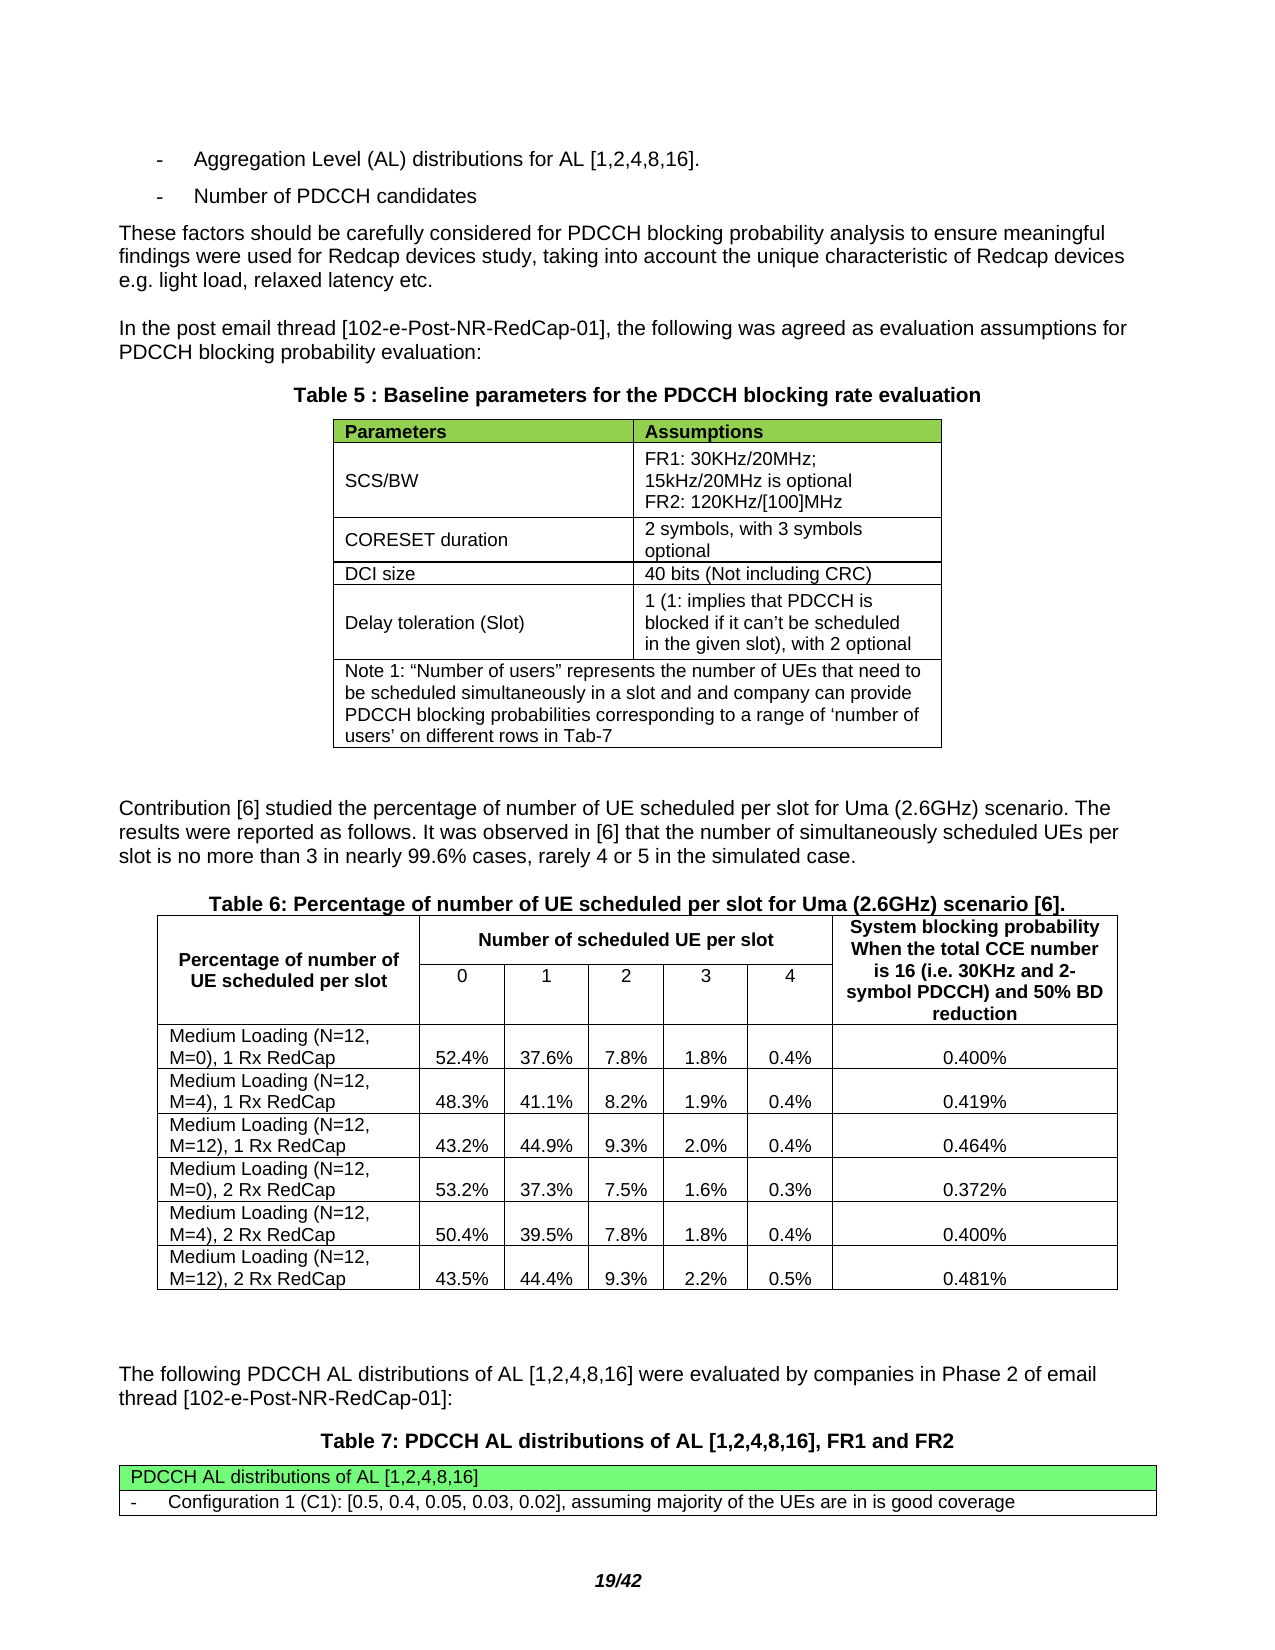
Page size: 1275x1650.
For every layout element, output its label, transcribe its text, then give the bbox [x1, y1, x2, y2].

table_cell SCS/BW [334, 443, 633, 517]
table_cell 52.4% [420, 1025, 504, 1068]
table_cell 3 [664, 965, 747, 1024]
table_cell 1 (1: implies that PDCCH is blocked if it can’t be scheduled in the given slot), with 2 optional [634, 585, 941, 659]
table_cell 44.9% [505, 1114, 588, 1157]
table_cell 0.3% [748, 1158, 832, 1201]
table_cell DCI size [334, 563, 633, 584]
table_cell 0.372% [833, 1158, 1117, 1201]
table_cell 4 [748, 965, 832, 1024]
table_cell 43.2% [420, 1114, 504, 1157]
table_cell 0.4% [748, 1069, 832, 1112]
table_cell 37.6% [505, 1025, 588, 1068]
table_cell 8.2% [589, 1069, 663, 1112]
table_cell 44.4% [505, 1246, 588, 1289]
table_cell 0.400% [833, 1202, 1117, 1245]
table_header Number of scheduled UE per slot [420, 916, 832, 964]
table_cell 0.481% [833, 1246, 1117, 1289]
table_cell 0 [420, 965, 504, 1024]
table_cell 1.9% [664, 1069, 747, 1112]
table_cell FR1: 30KHz/20MHz; 15kHz/20MHz is optional FR2: 120KHz/[100]MHz [634, 443, 941, 517]
table_cell 7.8% [589, 1025, 663, 1068]
table_cell 2 symbols, with 3 symbols optional [634, 518, 941, 561]
table_cell Medium Loading (N=12, M=4), 1 Rx RedCap [158, 1069, 419, 1112]
table_cell 43.5% [420, 1246, 504, 1289]
table_cell 0.464% [833, 1114, 1117, 1157]
table_cell 7.8% [589, 1202, 663, 1245]
table_cell 37.3% [505, 1158, 588, 1201]
table_cell 0.419% [833, 1069, 1117, 1112]
table_cell 1.6% [664, 1158, 747, 1201]
table_cell 0.400% [833, 1025, 1117, 1068]
table_cell 9.3% [589, 1114, 663, 1157]
table_cell 41.1% [505, 1069, 588, 1112]
table_cell Delay toleration (Slot) [334, 585, 633, 659]
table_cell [120, 1491, 1156, 1515]
table_cell 1.8% [664, 1025, 747, 1068]
table_cell CORESET duration [334, 518, 633, 561]
table_header PDCCH AL distributions of AL [1,2,4,8,16] [120, 1466, 1156, 1490]
text The following PDCCH AL distributions of AL [1,2,4,8,16] were evaluated by companies in Phase 2 of email thread [102-e-Post-NR-RedCap-01]: [118, 1362, 1156, 1410]
table_cell 9.3% [589, 1246, 663, 1289]
table_cell 0.5% [748, 1246, 832, 1289]
table_header Assumptions [634, 420, 941, 442]
text Table 6: Percentage of number of UE scheduled per slot for Uma (2.6GHz) scenario [6]. [118, 891, 1156, 915]
table_cell 40 bits (Not including CRC) [634, 563, 941, 584]
table_cell 48.3% [420, 1069, 504, 1112]
text Table 7: PDCCH AL distributions of AL [1,2,4,8,16], FR1 and FR2 [118, 1429, 1156, 1453]
table_cell 39.5% [505, 1202, 588, 1245]
table_cell 2.0% [664, 1114, 747, 1157]
table_cell Medium Loading (N=12, M=12), 1 Rx RedCap [158, 1114, 419, 1157]
table_header Parameters [334, 420, 633, 442]
table_cell Medium Loading (N=12, M=0), 1 Rx RedCap [158, 1025, 419, 1068]
text Table 5 : Baseline parameters for the PDCCH blocking rate evaluation [118, 383, 1156, 407]
table_cell 50.4% [420, 1202, 504, 1245]
text These factors should be carefully considered for PDCCH blocking probability analysis to ensure meaningful findings were used for Redcap devices study, taking into account the unique characteristic of Redcap devices e.g. light load, relaxed latency etc. [118, 220, 1156, 292]
table_cell 0.4% [748, 1202, 832, 1245]
table_cell 2.2% [664, 1246, 747, 1289]
table_cell 2 [589, 965, 663, 1024]
table_cell 53.2% [420, 1158, 504, 1201]
table_cell 1.8% [664, 1202, 747, 1245]
table_cell Medium Loading (N=12, M=4), 2 Rx RedCap [158, 1202, 419, 1245]
table_cell 7.5% [589, 1158, 663, 1201]
table_cell 0.4% [748, 1114, 832, 1157]
table_header Percentage of number of UE scheduled per slot [158, 916, 419, 1024]
table_header System blocking probability When the total CCE number is 16 (i.e. 30KHz and 2-symbol PDCCH) and 50% BD reduction [833, 916, 1117, 1024]
table_cell Note 1: “Number of users” represents the number of UEs that need to be scheduled simultaneously in a slot and and company can provide PDCCH blocking probabilities corresponding to a range of ‘number of users’ on different rows in Tab-7 [334, 660, 941, 747]
list Number of PDCCH candidates [156, 184, 1156, 208]
table_cell 1 [505, 965, 588, 1024]
table_cell Medium Loading (N=12, M=0), 2 Rx RedCap [158, 1158, 419, 1201]
text In the post email thread [102-e-Post-NR-RedCap-01], the following was agreed as evaluation assumptions for PDCCH blocking probability evaluation: [118, 316, 1156, 364]
text Contribution [6] studied the percentage of number of UE scheduled per slot for Uma (2.6GHz) scenario. The results were reported as follows. It was observed in [6] that the number of simultaneously scheduled UEs per slot is no more than 3 in nearly 99.6% cases, rarely 4 or 5 in the simulated case. [118, 796, 1156, 867]
table_cell 0.4% [748, 1025, 832, 1068]
list Aggregation Level (AL) distributions for AL [1,2,4,8,16]. [156, 147, 1156, 171]
table_cell Medium Loading (N=12, M=12), 2 Rx RedCap [158, 1246, 419, 1289]
